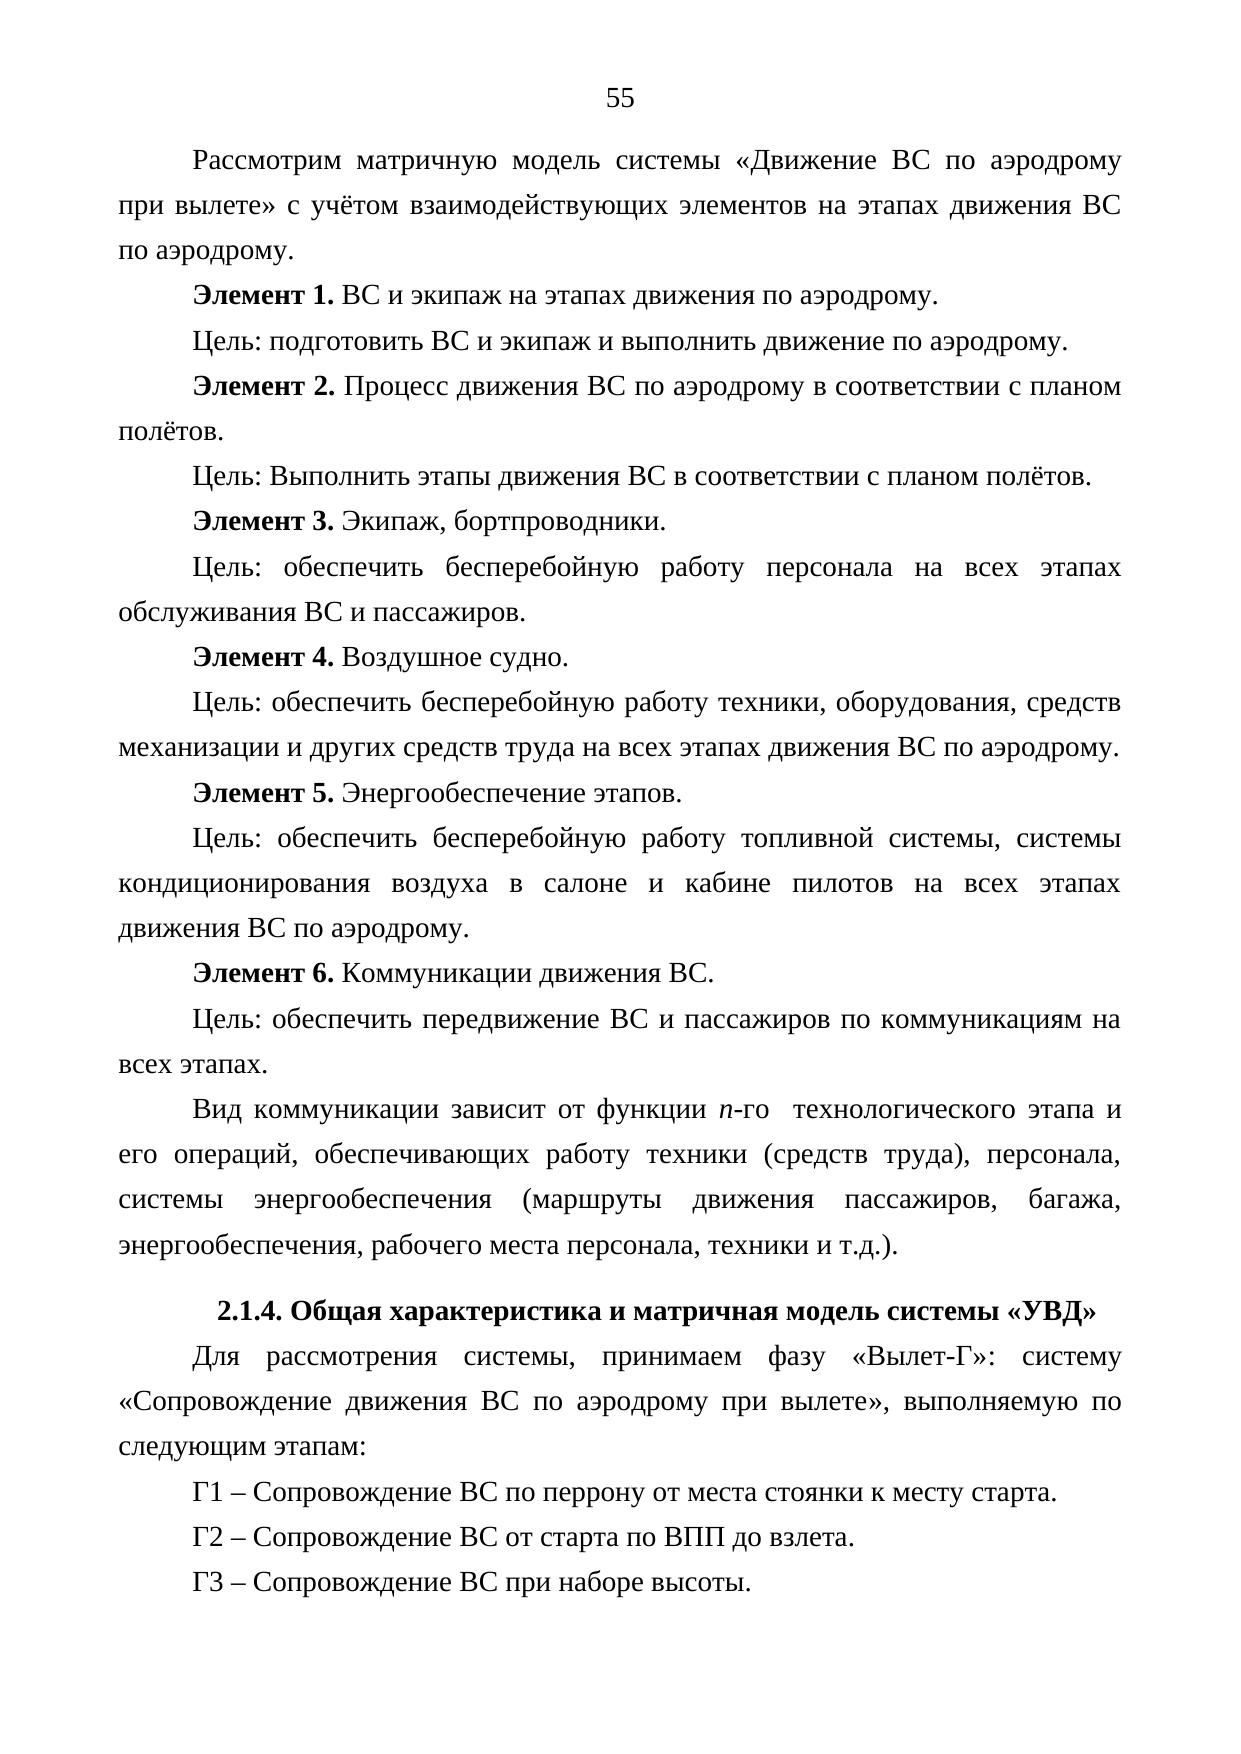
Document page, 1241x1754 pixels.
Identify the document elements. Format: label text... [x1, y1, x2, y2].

text Г2 – Сопровождение ВС от старта по ВПП до взлета. [118, 1519, 1122, 1552]
text Вид коммуникации зависит от функции n-го технологического этапа и его операций, обеспечивающих работу техники (средств труда), персонала, системы энергообеспечения (маршруты движения пассажиров, багажа, энергообеспечения, рабочего места персонала, техники и т.д.). [118, 1091, 1122, 1260]
text Рассмотрим матричную модель системы «Движение ВС по аэродрому при вылете» с учётом взаимодействующих элементов на этапах движения ВС по аэродрому. [118, 142, 1122, 266]
subtitle 2.1.4. Общая характеристика и матричная модель системы «УВД» [118, 1293, 1122, 1326]
text Цель: обеспечить бесперебойную работу персонала на всех этапах обслуживания ВС и пассажиров. [118, 549, 1122, 627]
text Г3 – Сопровождение ВС при наборе высоты. [118, 1564, 1122, 1598]
text Элемент 2. Процесс движения ВС по аэродрому в соответствии с планом полётов. [118, 368, 1122, 447]
text Элемент 6. Коммуникации движения ВС. [118, 956, 1122, 989]
text Элемент 1. ВС и экипаж на этапах движения по аэродрому. [118, 277, 1122, 311]
text Цель: подготовить ВС и экипаж и выполнить движение по аэродрому. [118, 323, 1122, 356]
text Для рассмотрения системы, принимаем фазу «Вылет-Г»: систему «Сопровождение движения ВС по аэродрому при вылете», выполняемую по следующим этапам: [118, 1338, 1122, 1462]
text Цель: обеспечить бесперебойную работу топливной системы, системы кондиционирования воздуха в салоне и кабине пилотов на всех этапах движения ВС по аэродрому. [118, 820, 1122, 944]
text Г1 – Сопровождение ВС по перрону от места стоянки к месту старта. [118, 1474, 1122, 1507]
text Элемент 4. Воздушное судно. [118, 639, 1122, 673]
text Цель: обеспечить бесперебойную работу техники, оборудования, средств механизации и других средств труда на всех этапах движения ВС по аэродрому. [118, 684, 1122, 763]
text Элемент 5. Энергообеспечение этапов. [118, 775, 1122, 808]
text Элемент 3. Экипаж, бортпроводники. [118, 503, 1122, 537]
text Цель: Выполнить этапы движения ВС в соответствии с планом полётов. [118, 458, 1122, 492]
text Цель: обеспечить передвижение ВС и пассажиров по коммуникациям на всех этапах. [118, 1001, 1122, 1079]
